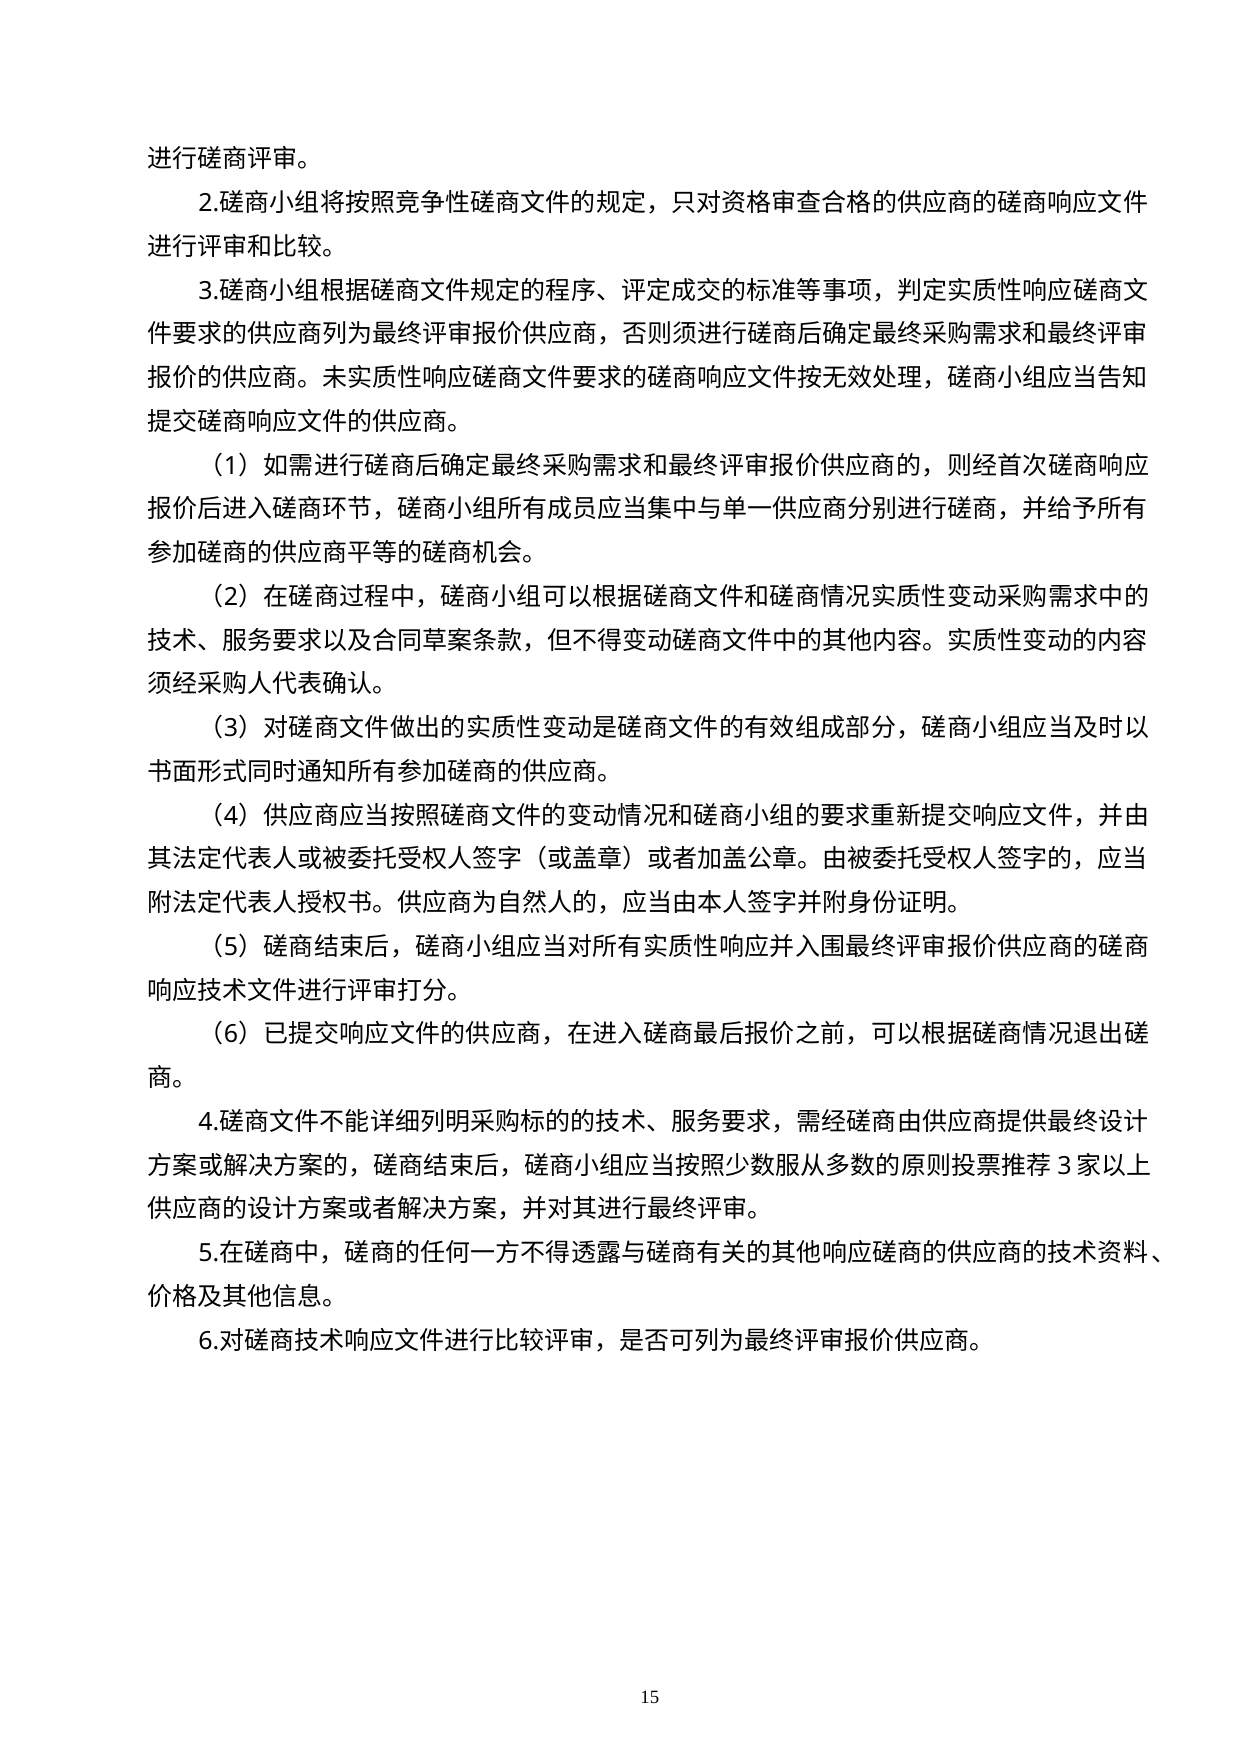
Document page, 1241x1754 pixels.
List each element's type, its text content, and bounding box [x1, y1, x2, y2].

text （6）已提交响应文件的供应商，在进入磋商最后报价之前，可以根据磋商情况退出磋商。 [148, 1008, 1152, 1095]
text （5）磋商结束后，磋商小组应当对所有实质性响应并入围最终评审报价供应商的磋商响应技术文件进行评审打分。 [148, 920, 1152, 1008]
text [148, 133, 1152, 177]
text 5.在磋商中，磋商的任何一方不得透露与磋商有关的其他响应磋商的供应商的技术资料、价格及其他信息。 [148, 1227, 1152, 1314]
text 4.磋商文件不能详细列明采购标的的技术、服务要求，需经磋商由供应商提供最终设计方案或解决方案的，磋商结束后，磋商小组应当按照少数服从多数的原则投票推荐3家以上供应商的设计方案或者解决方案，并对其进行最终评审。 [148, 1095, 1152, 1227]
text 6.对磋商技术响应文件进行比较评审，是否可列为最终评审报价供应商。 [148, 1314, 1152, 1358]
text 3.磋商小组根据磋商文件规定的程序、评定成交的标准等事项，判定实质性响应磋商文件要求的供应商列为最终评审报价供应商，否则须进行磋商后确定最终采购需求和最终评审报价的供应商。未实质性响应磋商文件要求的磋商响应文件按无效处理，磋商小组应当告知提交磋商响应文件的供应商。 [148, 264, 1152, 439]
text （4）供应商应当按照磋商文件的变动情况和磋商小组的要求重新提交响应文件，并由其法定代表人或被委托受权人签字（或盖章）或者加盖公章。由被委托受权人签字的，应当附法定代表人授权书。供应商为自然人的，应当由本人签字并附身份证明。 [148, 789, 1152, 920]
text （2）在磋商过程中，磋商小组可以根据磋商文件和磋商情况实质性变动采购需求中的技术、服务要求以及合同草案条款，但不得变动磋商文件中的其他内容。实质性变动的内容，须经采购人代表确认。 [148, 570, 1152, 702]
text （1）如需进行磋商后确定最终采购需求和最终评审报价供应商的，则经首次磋商响应报价后进入磋商环节，磋商小组所有成员应当集中与单一供应商分别进行磋商，并给予所有参加磋商的供应商平等的磋商机会。 [148, 439, 1152, 570]
text 2.磋商小组将按照竞争性磋商文件的规定，只对资格审查合格的供应商的磋商响应文件进行评审和比较。 [148, 177, 1152, 264]
text （3）对磋商文件做出的实质性变动是磋商文件的有效组成部分，磋商小组应当及时以书面形式同时通知所有参加磋商的供应商。 [148, 702, 1152, 789]
